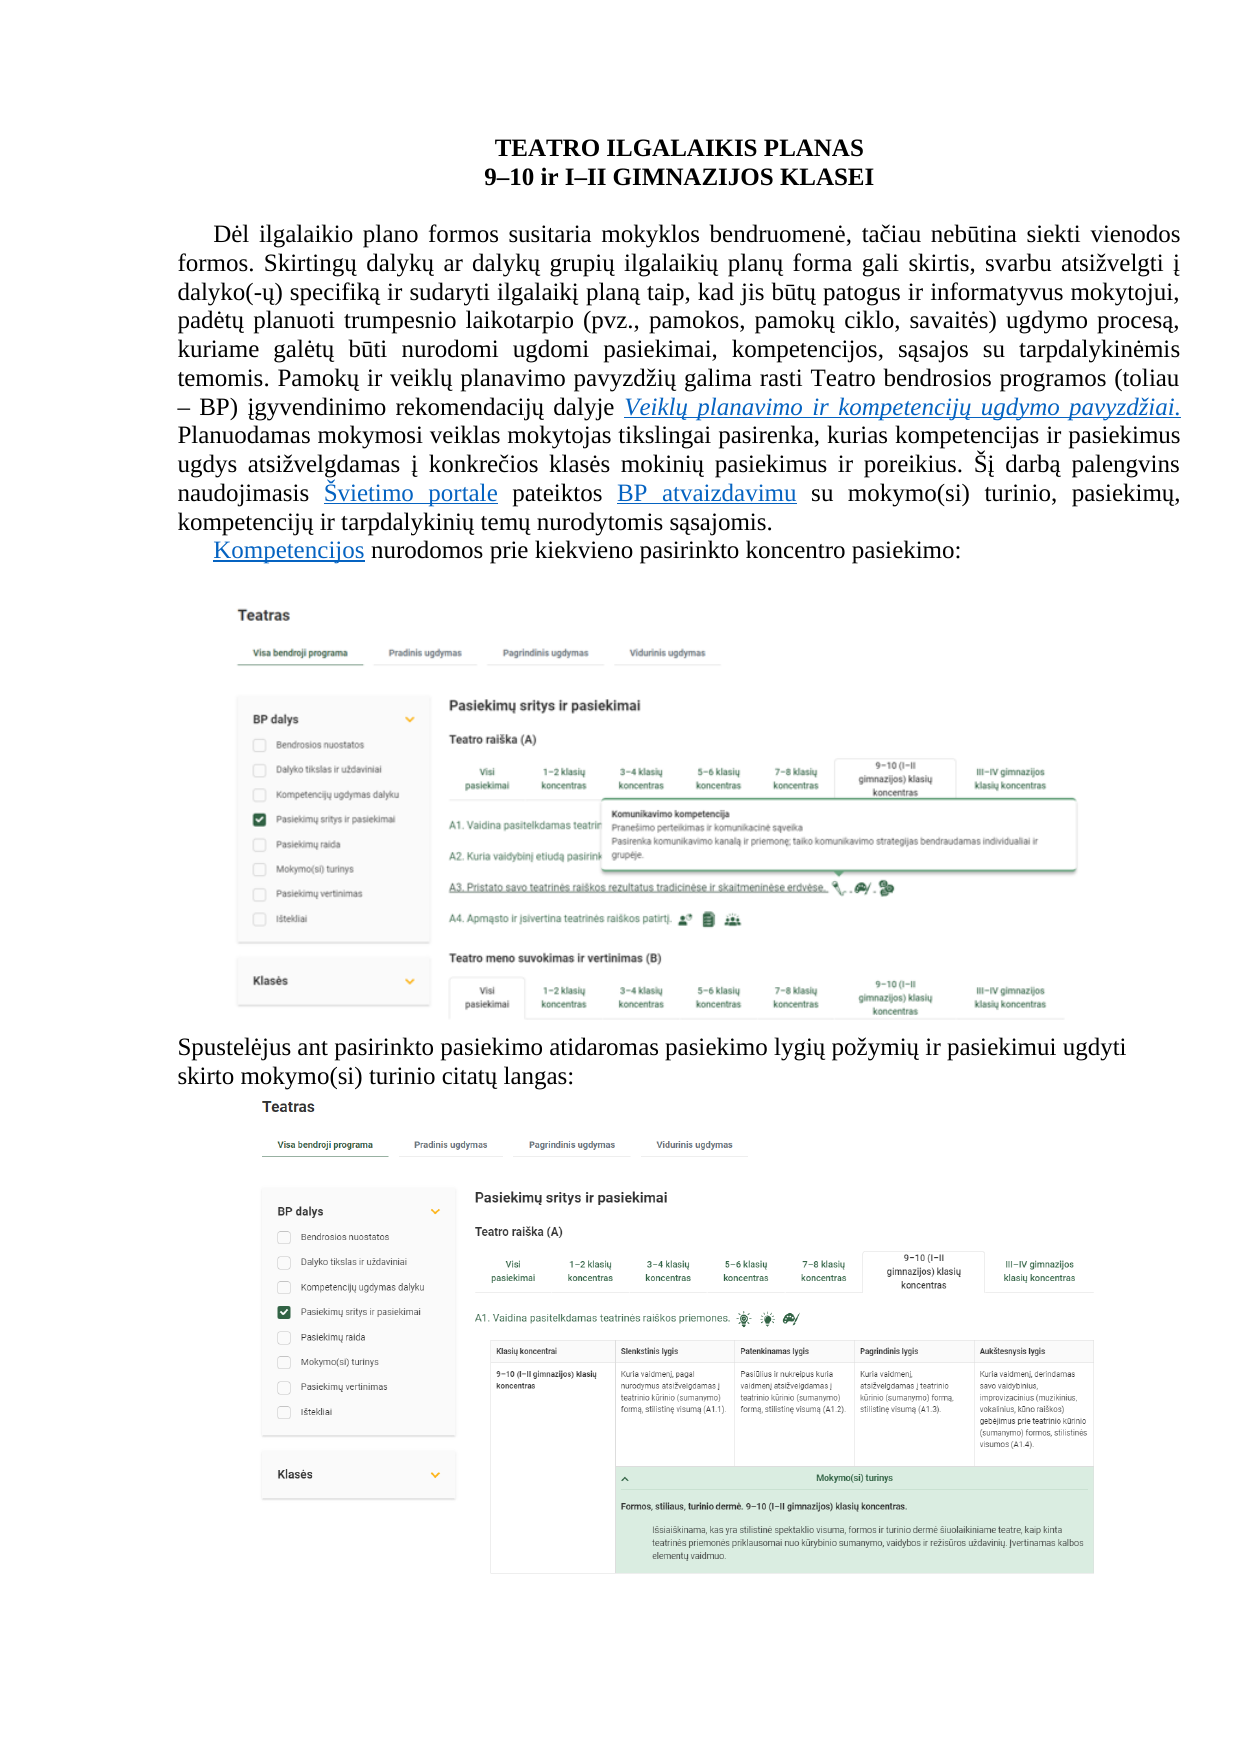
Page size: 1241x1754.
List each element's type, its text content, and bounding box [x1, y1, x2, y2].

picture [250, 1090, 1108, 1590]
text 9–10 ir I–II GIMNAZIJOS KLASEI [177, 162, 1181, 190]
text TEATRO ILGALAIKIS PLANAS [177, 133, 1181, 162]
text Spustelėjus ant pasirinkto pasiekimo atidaromas pasiekimo lygių požymių ir pasiekimui ugdyti skirto mokymo(si) turinio citatų langas: [177, 1032, 1181, 1090]
text Dėl ilgalaikio plano formos susitaria mokyklos bendruomenė, tačiau nebūtina siekti vienodos formos. Skirtingų dalykų ar dalykų grupių ilgalaikių planų forma gali skirtis, svarbu atsižvelgti į dalyko(-ų) specifiką ir sudaryti ilgalaikį planą taip, kad jis būtų patogus ir informatyvus mokytojui, padėtų planuoti trumpesnio laikotarpio (pvz., pamokos, pamokų ciklo, savaitės) ugdymo procesą, kuriame galėtų būti nurodomi ugdomi pasiekimai, kompetencijos, sąsajos su tarpdalykinėmis temomis. Pamokų ir veiklų planavimo pavyzdžių galima rasti Teatro bendrosios programos (toliau – BP) įgyvendinimo rekomendacijų dalyje Veiklų planavimo ir kompetencijų ugdymo pavyzdžiai. Planuodamas mokymosi veiklas mokytojas tikslingai pasirenka, kurias kompetencijas ir pasiekimus ugdys atsižvelgdamas į konkrečios klasės mokinių pasiekimus ir poreikius. Šį darbą palengvins naudojimasis Švietimo portale pateiktos BP atvaizdavimu su mokymo(si) turinio, pasiekimų, kompetencijų ir tarpdalykinių temų nurodytomis sąsajomis. [177, 219, 1181, 535]
picture [213, 592, 1096, 1033]
text Kompetencijos nurodomos prie kiekvieno pasirinkto koncentro pasiekimo: [177, 535, 1181, 564]
